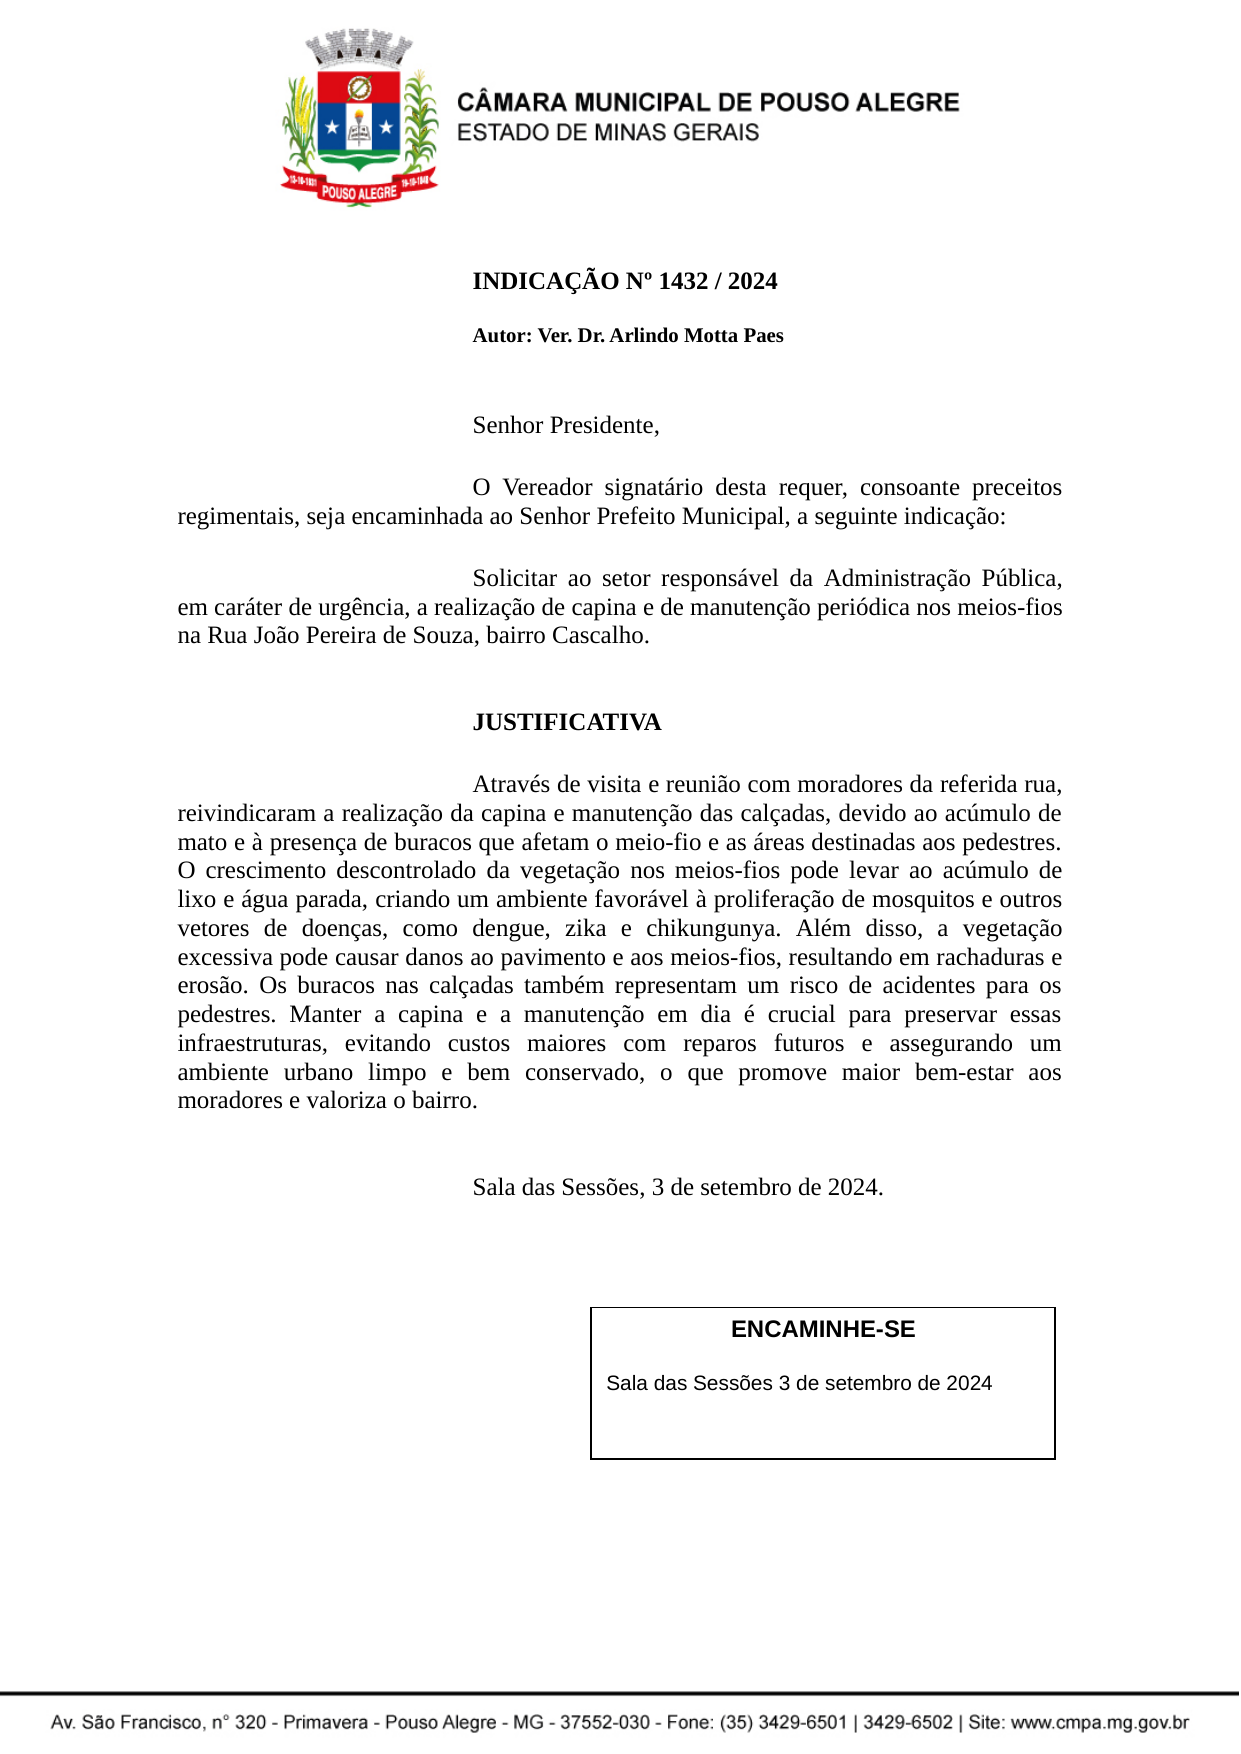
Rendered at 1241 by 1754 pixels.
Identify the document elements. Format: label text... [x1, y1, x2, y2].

text O Vereador signatário desta requer, consoante preceitos regimentais, seja encaminhada ao Senhor Prefeito Municipal, a seguinte indicação: [177, 472, 1063, 529]
text Sala das Sessões, 3 de setembro de 2024. [472, 1172, 1063, 1200]
text Através de visita e reunião com moradores da referida rua, reivindicaram a realização da capina e manutenção das calçadas, devido ao acúmulo de mato e à presença de buracos que afetam o meio-fio e as áreas destinadas aos pedestres. O crescimento descontrolado da vegetação nos meios-fios pode levar ao acúmulo de lixo e água parada, criando um ambiente favorável à proliferação de mosquitos e outros vetores de doenças, como dengue, zika e chikungunya. Além disso, a vegetação excessiva pode causar danos ao pavimento e aos meios-fios, resultando em rachaduras e erosão. Os buracos nas calçadas também representam um risco de acidentes para os pedestres. Manter a capina e a manutenção em dia é crucial para preservar essas infraestruturas, evitando custos maiores com reparos futuros e assegurando um ambiente urbano limpo e bem conservado, o que promove maior bem-estar aos moradores e valoriza o bairro. [177, 769, 1063, 1114]
text INDICAÇÃO Nº 1432 / 2024 [472, 266, 1063, 294]
picture [0, 0, 1240, 237]
text Autor: Ver. Dr. Arlindo Motta Paes [472, 323, 1063, 347]
text Senhor Presidente, [472, 410, 1063, 438]
picture [0, 1655, 1239, 1752]
text JUSTIFICATIVA [177, 707, 1004, 736]
text Solicitar ao setor responsável da Administração Pública, em caráter de urgência, a realização de capina e de manutenção periódica nos meios-fios na Rua João Pereira de Souza, bairro Cascalho. [177, 563, 1063, 649]
